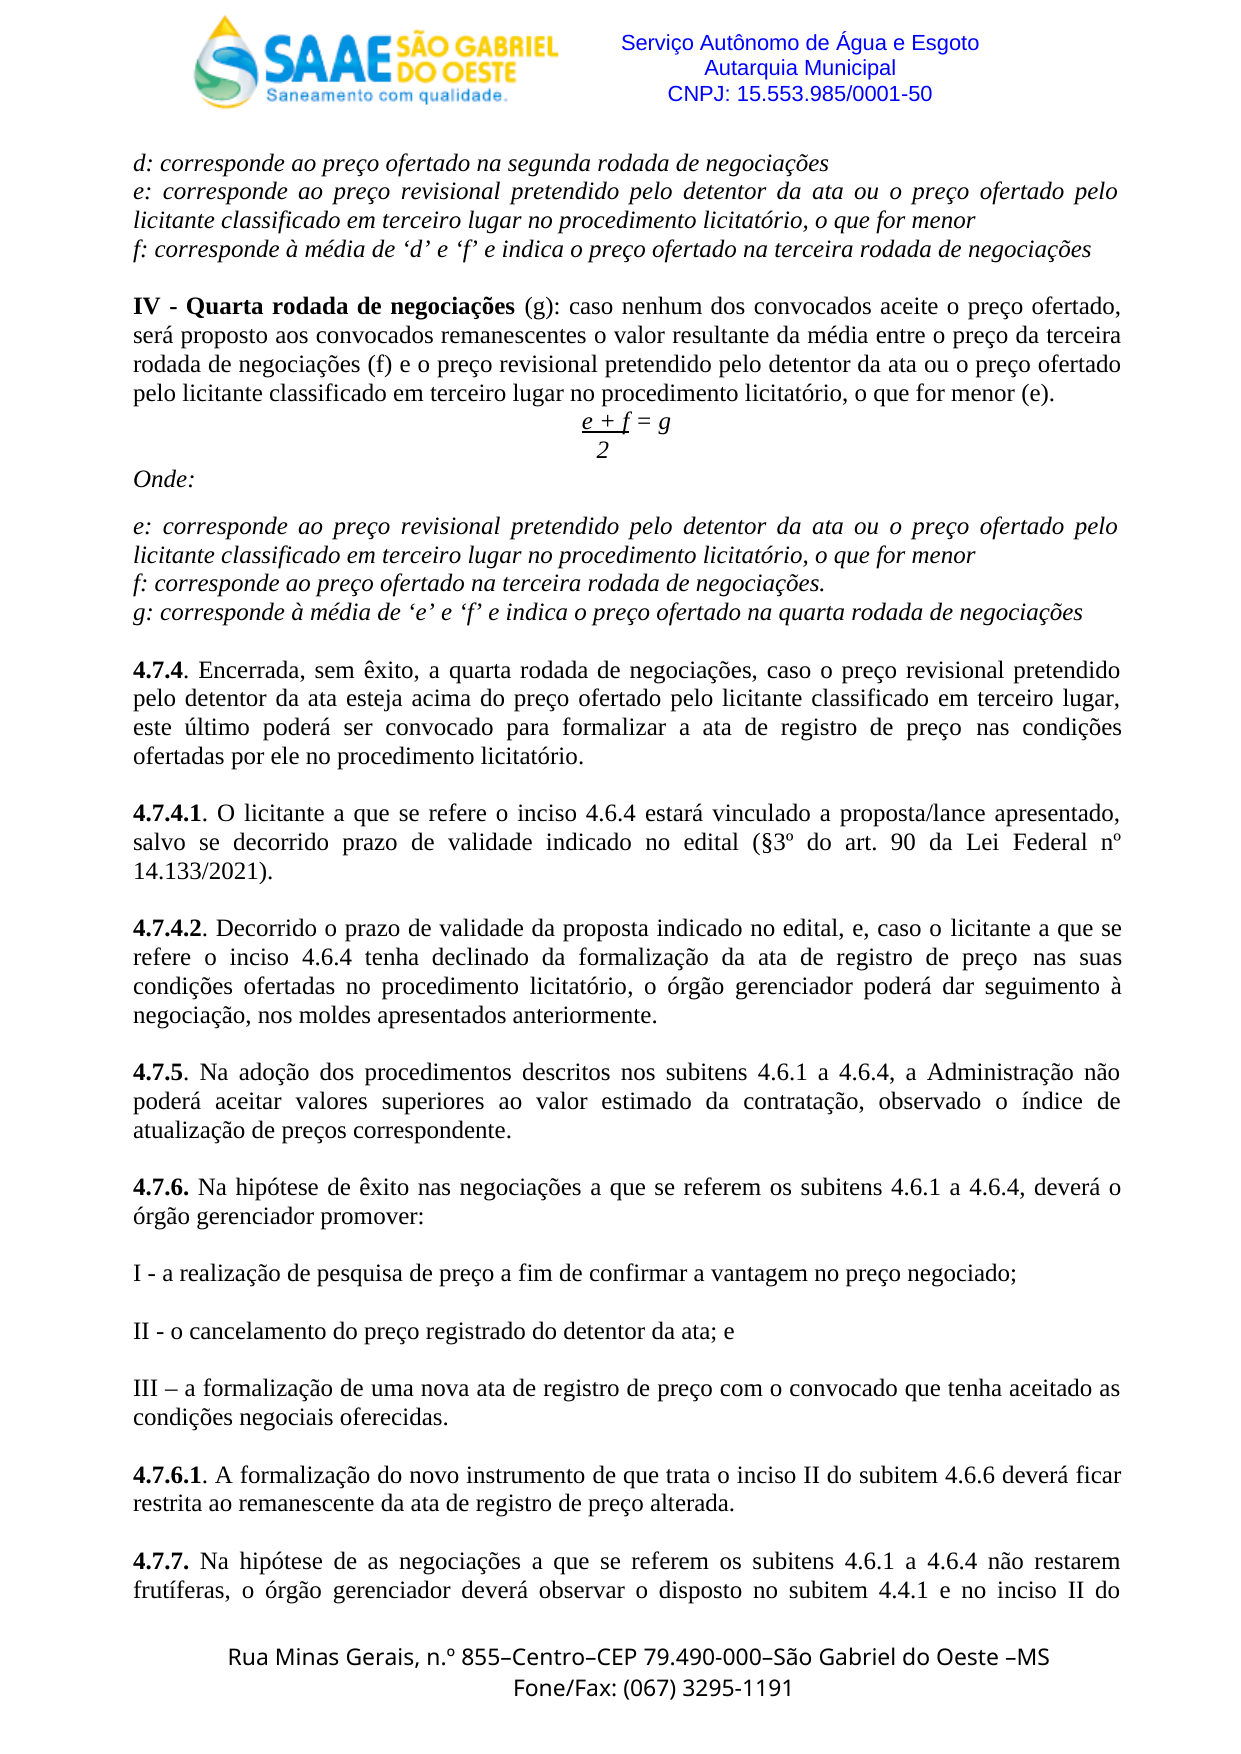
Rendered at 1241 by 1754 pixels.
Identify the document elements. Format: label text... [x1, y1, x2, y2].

text g: corresponde à média de ‘e’ e ‘f’ e indica o preço ofertado na quarta rodada de negociações [133, 597, 1122, 626]
text e: corresponde ao preço revisional pretendido pelo detentor da ata ou o preço ofertado pelo licitante classificado em terceiro lugar no procedimento licitatório, o que for menor [133, 511, 1122, 568]
text e + f = g [133, 406, 1122, 435]
text Onde: [133, 464, 1122, 493]
text 4.7.6. Na hipótese de êxito nas negociações a que se referem os subitens 4.6.1 a 4.6.4, deverá o órgão gerenciador promover: [133, 1172, 1122, 1230]
text 4.7.6.1. A formalização do novo instrumento de que trata o inciso II do subitem 4.6.6 deverá ficar restrita ao remanescente da ata de registro de preço alterada. [133, 1460, 1122, 1517]
text IV - Quarta rodada de negociações (g): caso nenhum dos convocados aceite o preço ofertado, será proposto aos convocados remanescentes o valor resultante da média entre o preço da terceira rodada de negociações (f) e o preço revisional pretendido pelo detentor da ata ou o preço ofertado pelo licitante classificado em terceiro lugar no procedimento licitatório, o que for menor (e). [133, 291, 1122, 406]
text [133, 1546, 1122, 1603]
text 4.7.4. Encerrada, sem êxito, a quarta rodada de negociações, caso o preço revisional pretendido pelo detentor da ata esteja acima do preço ofertado pelo licitante classificado em terceiro lugar, este último poderá ser convocado para formalizar a ata de registro de preço nas condições ofertadas por ele no procedimento licitatório. [133, 655, 1122, 770]
text II - o cancelamento do preço registrado do detentor da ata; e [133, 1316, 1122, 1345]
text III – a formalização de uma nova ata de registro de preço com o convocado que tenha aceitado as condições negociais oferecidas. [133, 1373, 1122, 1431]
picture [185, 6, 569, 114]
text f: corresponde à média de ‘d’ e ‘f’ e indica o preço ofertado na terceira rodada de negociações [133, 234, 1122, 263]
text f: corresponde ao preço ofertado na terceira rodada de negociações. [133, 568, 1122, 597]
text I - a realização de pesquisa de preço a fim de confirmar a vantagem no preço negociado; [133, 1258, 1122, 1287]
text d: corresponde ao preço ofertado na segunda rodada de negociações [133, 148, 1122, 176]
text 4.7.4.2. Decorrido o prazo de validade da proposta indicado no edital, e, caso o licitante a que se refere o inciso 4.6.4 tenha declinado da formalização da ata de registro de preço nas suas condições ofertadas no procedimento licitatório, o órgão gerenciador poderá dar seguimento à negociação, nos moldes apresentados anteriormente. [133, 913, 1122, 1028]
text e: corresponde ao preço revisional pretendido pelo detentor da ata ou o preço ofertado pelo licitante classificado em terceiro lugar no procedimento licitatório, o que for menor [133, 176, 1122, 234]
text 4.7.5. Na adoção dos procedimentos descritos nos subitens 4.6.1 a 4.6.4, a Administração não poderá aceitar valores superiores ao valor estimado da contratação, observado o índice de atualização de preços correspondente. [133, 1057, 1122, 1143]
text 2 [133, 435, 1122, 464]
text 4.7.4.1. O licitante a que se refere o inciso 4.6.4 estará vinculado a proposta/lance apresentado, salvo se decorrido prazo de validade indicado no edital (§3º do art. 90 da Lei Federal nº 14.133/2021). [133, 798, 1122, 885]
